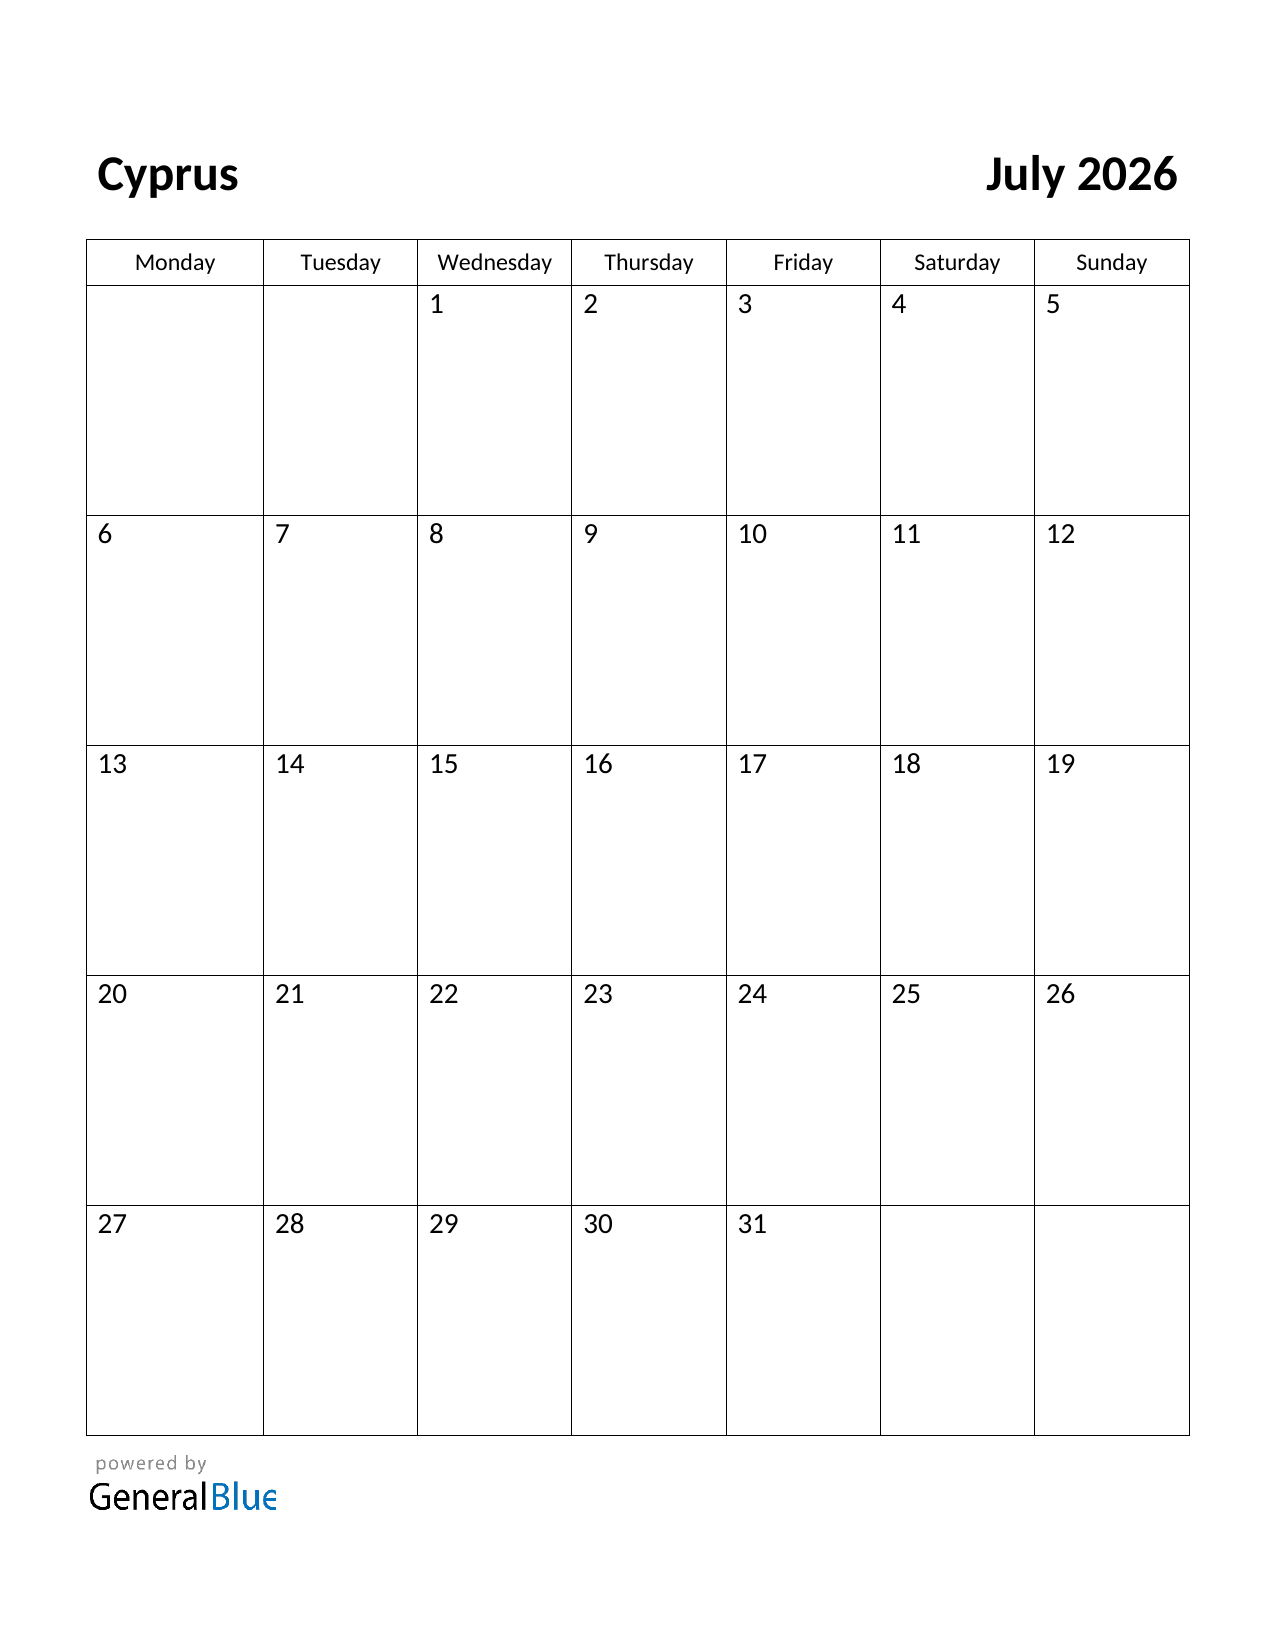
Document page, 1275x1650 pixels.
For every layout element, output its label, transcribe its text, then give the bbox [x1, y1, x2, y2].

table_header Cyprus [86, 105, 572, 239]
table_cell 17 [727, 746, 880, 778]
table_cell [1035, 778, 1189, 974]
table_cell 27 [87, 1206, 263, 1238]
table_cell [881, 1008, 1034, 1204]
table_cell [264, 286, 417, 318]
table_cell [1035, 1238, 1189, 1434]
table_cell 29 [418, 1206, 571, 1238]
table_cell 24 [727, 976, 880, 1008]
table_cell 20 [87, 976, 263, 1008]
table_cell 12 [1035, 516, 1189, 548]
table_cell [87, 1008, 263, 1204]
table_cell [881, 1206, 1034, 1238]
table_cell 30 [572, 1206, 726, 1238]
table_cell 7 [264, 516, 417, 548]
table_cell 13 [87, 746, 263, 778]
table_cell [881, 318, 1034, 514]
table_cell [727, 548, 880, 744]
table_cell [87, 778, 263, 974]
table_cell Tuesday [264, 240, 417, 284]
table_cell [572, 1238, 726, 1434]
table_cell 9 [572, 516, 726, 548]
table_cell [418, 548, 571, 744]
table_cell Thursday [572, 240, 726, 284]
table_cell 1 [418, 286, 571, 318]
table_cell [572, 1008, 726, 1204]
table_cell 23 [572, 976, 726, 1008]
table_cell 28 [264, 1206, 417, 1238]
table_cell Friday [727, 240, 880, 284]
table_cell 15 [418, 746, 571, 778]
table_header July 2026 [572, 105, 1189, 239]
table_cell Wednesday [418, 240, 571, 284]
table_cell [418, 318, 571, 514]
table_cell 6 [87, 516, 263, 548]
table_cell [264, 778, 417, 974]
table_cell 3 [727, 286, 880, 318]
table_cell 14 [264, 746, 417, 778]
table_cell 25 [881, 976, 1034, 1008]
table_cell [418, 1238, 571, 1434]
table_cell [418, 778, 571, 974]
table_cell [881, 778, 1034, 974]
table_cell [727, 318, 880, 514]
table_cell [264, 1008, 417, 1204]
table_cell [572, 778, 726, 974]
table_cell [727, 1008, 880, 1204]
table_cell [86, 1436, 1189, 1534]
table_cell [1035, 318, 1189, 514]
table_cell [727, 1238, 880, 1434]
table_cell [87, 286, 263, 318]
table_cell 18 [881, 746, 1034, 778]
table_cell [264, 548, 417, 744]
table_cell [264, 318, 417, 514]
table_cell 16 [572, 746, 726, 778]
picture [88, 1452, 276, 1515]
table_cell [572, 548, 726, 744]
table_cell [572, 318, 726, 514]
table_cell 4 [881, 286, 1034, 318]
table_cell 5 [1035, 286, 1189, 318]
table_cell 2 [572, 286, 726, 318]
table_cell [1035, 548, 1189, 744]
table_cell Saturday [881, 240, 1034, 284]
table_cell [87, 318, 263, 514]
table_cell 10 [727, 516, 880, 548]
table_cell 31 [727, 1206, 880, 1238]
table_cell [1035, 1008, 1189, 1204]
table_cell 26 [1035, 976, 1189, 1008]
table_cell [418, 1008, 571, 1204]
table_cell [87, 1238, 263, 1434]
table_cell [87, 548, 263, 744]
table_cell Sunday [1035, 240, 1189, 284]
table_cell Monday [87, 240, 263, 284]
table_cell [727, 778, 880, 974]
table_cell [1035, 1206, 1189, 1238]
table_cell 11 [881, 516, 1034, 548]
table_cell 8 [418, 516, 571, 548]
table_cell [881, 1238, 1034, 1434]
table_cell [264, 1238, 417, 1434]
table_cell 22 [418, 976, 571, 1008]
table_cell [881, 548, 1034, 744]
table_cell 19 [1035, 746, 1189, 778]
table_cell 21 [264, 976, 417, 1008]
